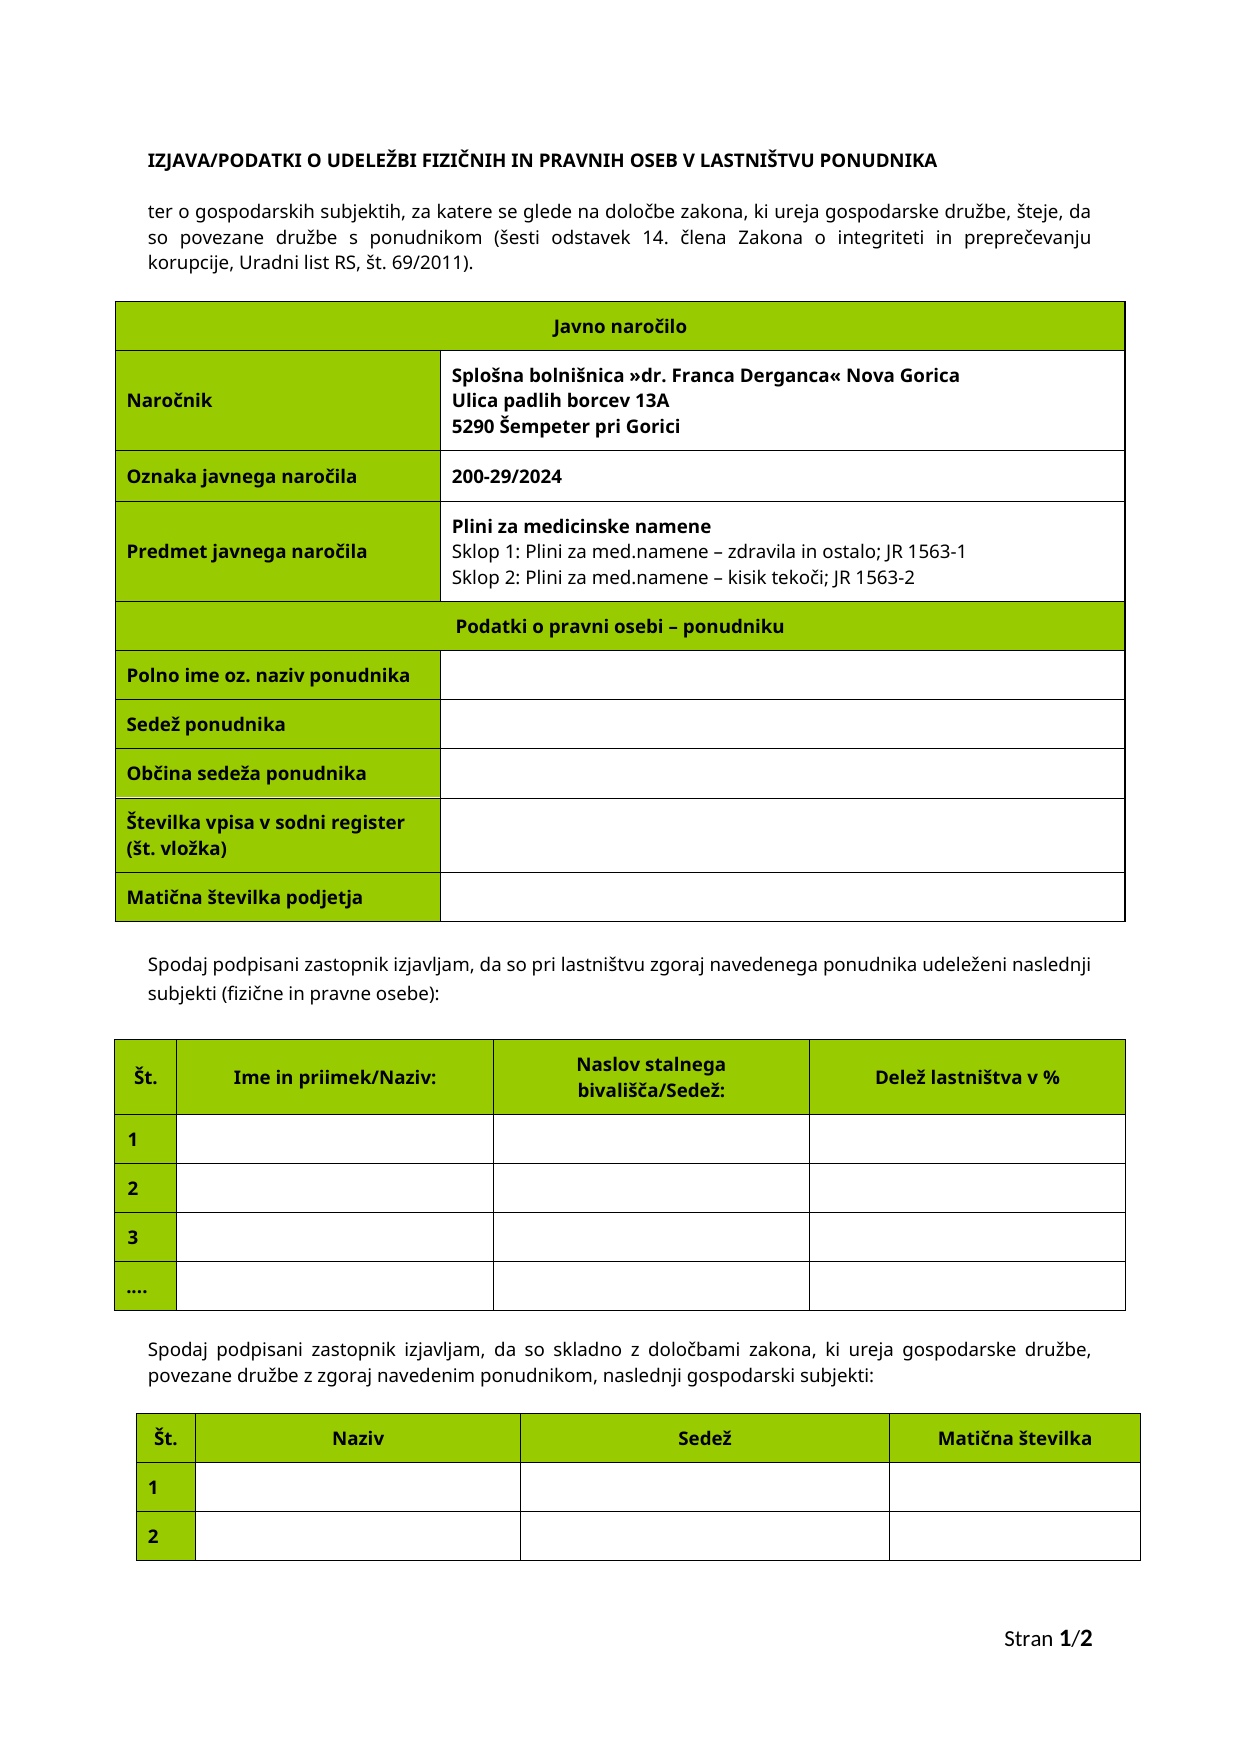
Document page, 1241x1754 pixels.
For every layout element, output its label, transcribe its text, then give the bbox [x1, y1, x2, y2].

table_cell Predmet javnega naročila [116, 502, 440, 601]
text Spodaj podpisani zastopnik izjavljam, da so pri lastništvu zgoraj navedenega ponudnika udeleženi naslednji subjekti (fizične in pravne osebe): [148, 951, 1093, 1006]
table_cell Matična številka podjetja [116, 873, 440, 921]
table_cell [441, 700, 1124, 748]
table_header Delež lastništva v % [810, 1040, 1125, 1114]
table_cell [521, 1512, 889, 1560]
table_cell 200-29/2024 [441, 451, 1124, 501]
table_cell [441, 651, 1124, 699]
table_cell [810, 1164, 1125, 1212]
table_cell [494, 1213, 809, 1261]
table_cell Polno ime oz. naziv ponudnika [116, 651, 440, 699]
table_cell [177, 1164, 493, 1212]
table_header Javno naročilo [116, 302, 1124, 350]
table_cell [810, 1213, 1125, 1261]
table_cell .... [115, 1262, 176, 1310]
table_cell [810, 1262, 1125, 1310]
table_cell Sedež ponudnika [116, 700, 440, 748]
table_header Sedež [521, 1414, 889, 1462]
table_cell [441, 799, 1124, 872]
table_cell [494, 1164, 809, 1212]
table_cell [137, 1463, 195, 1511]
table_cell Oznaka javnega naročila [116, 451, 440, 501]
table_cell [890, 1463, 1140, 1511]
table_cell [441, 749, 1124, 797]
text Spodaj podpisani zastopnik izjavljam, da so skladno z določbami zakona, ki ureja gospodarske družbe, povezane družbe z zgoraj navedenim ponudnikom, naslednji gospodarski subjekti: [148, 1337, 1093, 1388]
table_cell [115, 1115, 176, 1163]
table_cell [196, 1463, 520, 1511]
table_cell [494, 1262, 809, 1310]
table_cell [810, 1115, 1125, 1163]
table_header Št. [115, 1040, 176, 1114]
table_cell Naročnik [116, 351, 440, 450]
table_cell [177, 1115, 493, 1163]
table_header Št. [137, 1414, 195, 1462]
table_cell Številka vpisa v sodni register (št. vložka) [116, 799, 440, 872]
table_cell [177, 1213, 493, 1261]
table_cell [441, 873, 1124, 921]
table_cell Plini za medicinske namene Sklop 1: Plini za med.namene – zdravila in ostalo; JR 1563-1 Sklop 2: Plini za med.namene – kisik tekoči; JR 1563-2 [441, 502, 1124, 601]
table_cell [521, 1463, 889, 1511]
table_cell [115, 1164, 176, 1212]
table_cell [494, 1115, 809, 1163]
table_cell Podatki o pravni osebi – ponudniku [116, 602, 1124, 650]
table_header Naslov stalnega bivališča/Sedež: [494, 1040, 809, 1114]
table_header Ime in priimek/Naziv: [177, 1040, 493, 1114]
table_header Naziv [196, 1414, 520, 1462]
table_cell [177, 1262, 493, 1310]
table_cell Splošna bolnišnica »dr. Franca Derganca« Nova Gorica Ulica padlih borcev 13A 5290 Šempeter pri Gorici [441, 351, 1124, 450]
table_cell [115, 1213, 176, 1261]
text ter o gospodarskih subjektih, za katere se glede na določbe zakona, ki ureja gospodarske družbe, šteje, da so povezane družbe s ponudnikom (šesti odstavek 14. člena Zakona o integriteti in preprečevanju korupcije, Uradni list RS, št. 69/2011). [148, 199, 1093, 275]
table_cell Občina sedeža ponudnika [116, 749, 440, 797]
table_cell [196, 1512, 520, 1560]
table_cell [890, 1512, 1140, 1560]
table_cell [137, 1512, 195, 1560]
table_header Matična številka [890, 1414, 1140, 1462]
text IZJAVA/PODATKI O UDELEŽBI FIZIČNIH IN PRAVNIH OSEB V LASTNIŠTVU PONUDNIKA [148, 148, 1093, 173]
